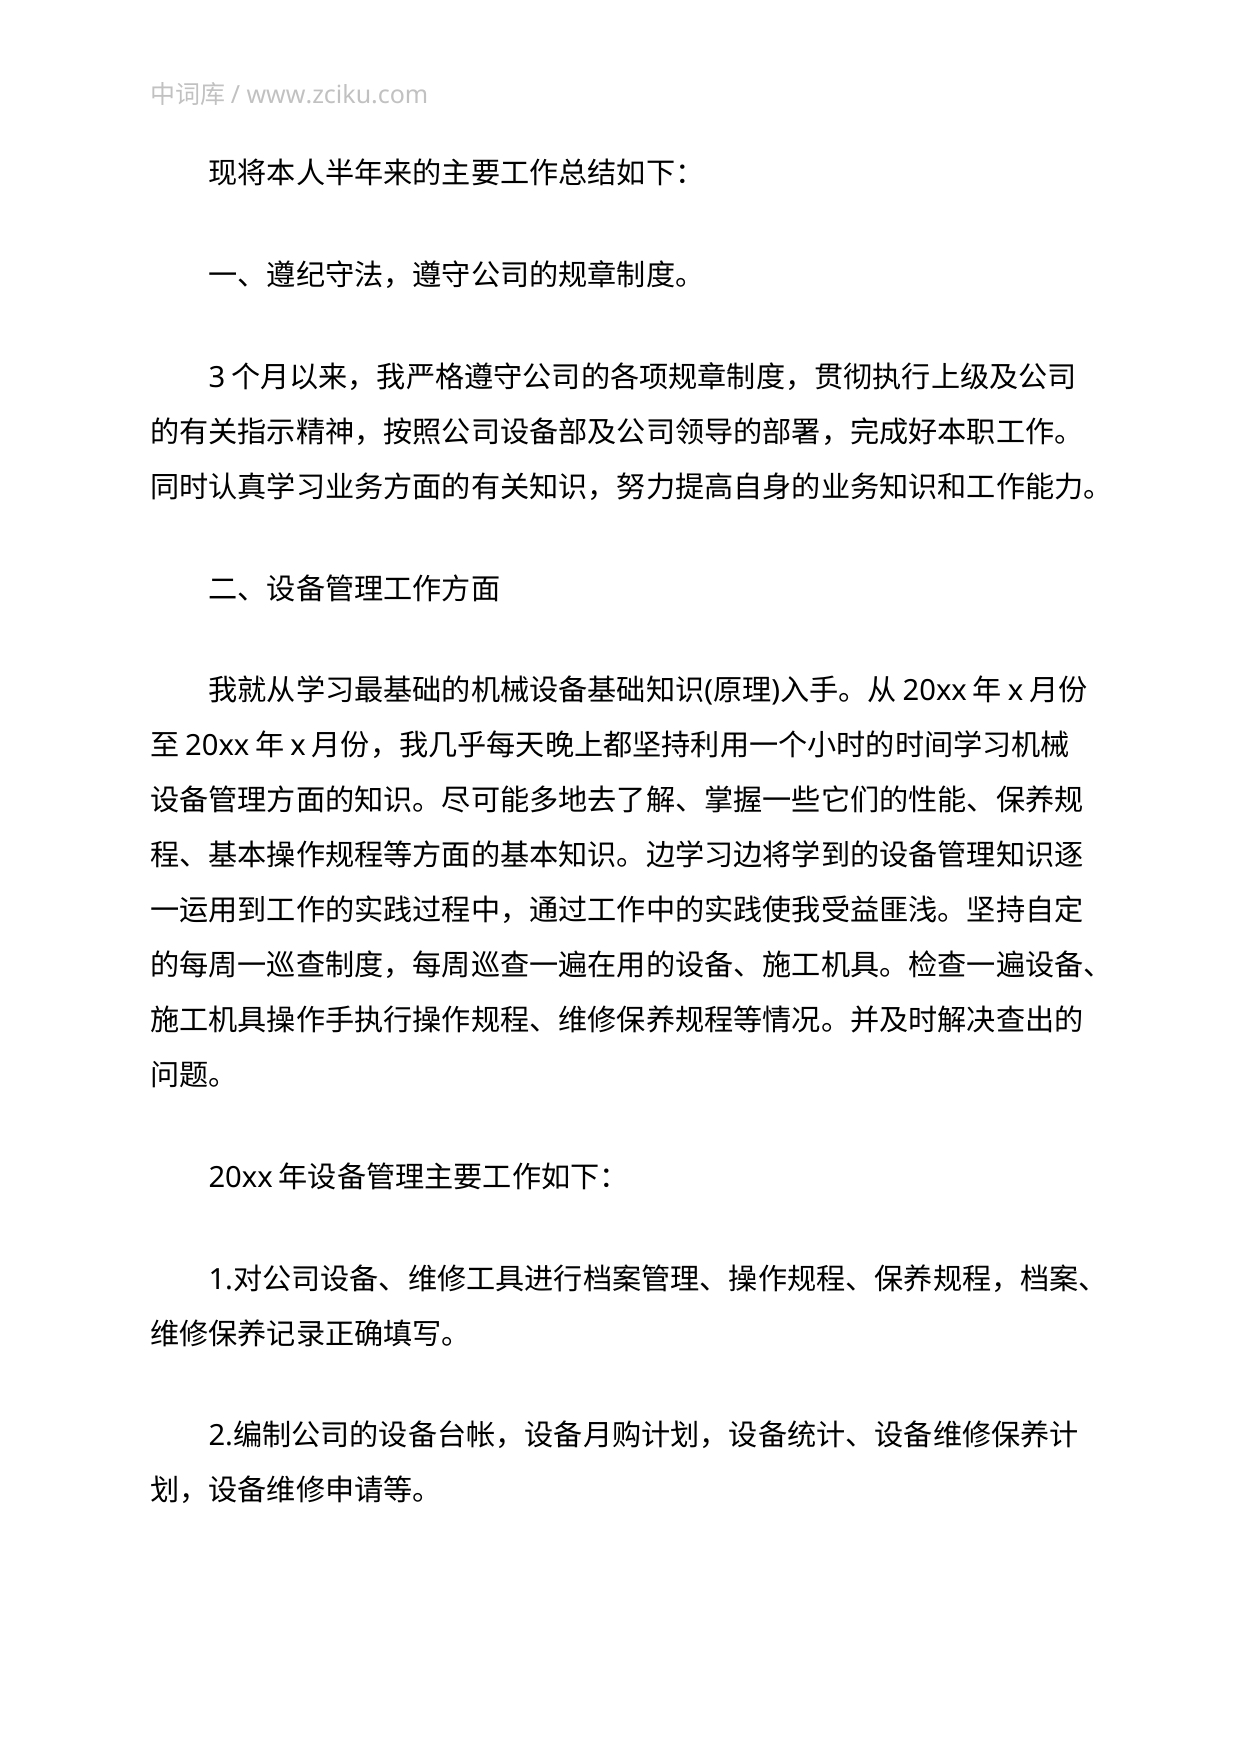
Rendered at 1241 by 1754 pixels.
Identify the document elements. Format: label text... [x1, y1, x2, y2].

text 20xx年设备管理主要工作如下： [150, 1153, 1090, 1196]
text 一、遵纪守法，遵守公司的规章制度。 [150, 252, 1090, 294]
text 2.编制公司的设备台帐，设备月购计划，设备统计、设备维修保养计划，设备维修申请等。 [150, 1412, 1090, 1509]
text 1.对公司设备、维修工具进行档案管理、操作规程、保养规程，档案、维修保养记录正确填写。 [150, 1255, 1090, 1352]
text 二、设备管理工作方面 [150, 565, 1090, 607]
text 3个月以来，我严格遵守公司的各项规章制度，贯彻执行上级及公司的有关指示精神，按照公司设备部及公司领导的部署，完成好本职工作。同时认真学习业务方面的有关知识，努力提高自身的业务知识和工作能力。 [150, 353, 1090, 506]
text 现将本人半年来的主要工作总结如下： [150, 150, 1090, 192]
text 我就从学习最基础的机械设备基础知识(原理)入手。从20xx年x月份至20xx年x月份，我几乎每天晚上都坚持利用一个小时的时间学习机械设备管理方面的知识。尽可能多地去了解、掌握一些它们的性能、保养规程、基本操作规程等方面的基本知识。边学习边将学到的设备管理知识逐一运用到工作的实践过程中，通过工作中的实践使我受益匪浅。坚持自定的每周一巡查制度，每周巡查一遍在用的设备、施工机具。检查一遍设备、施工机具操作手执行操作规程、维修保养规程等情况。并及时解决查出的问题。 [150, 667, 1090, 1094]
